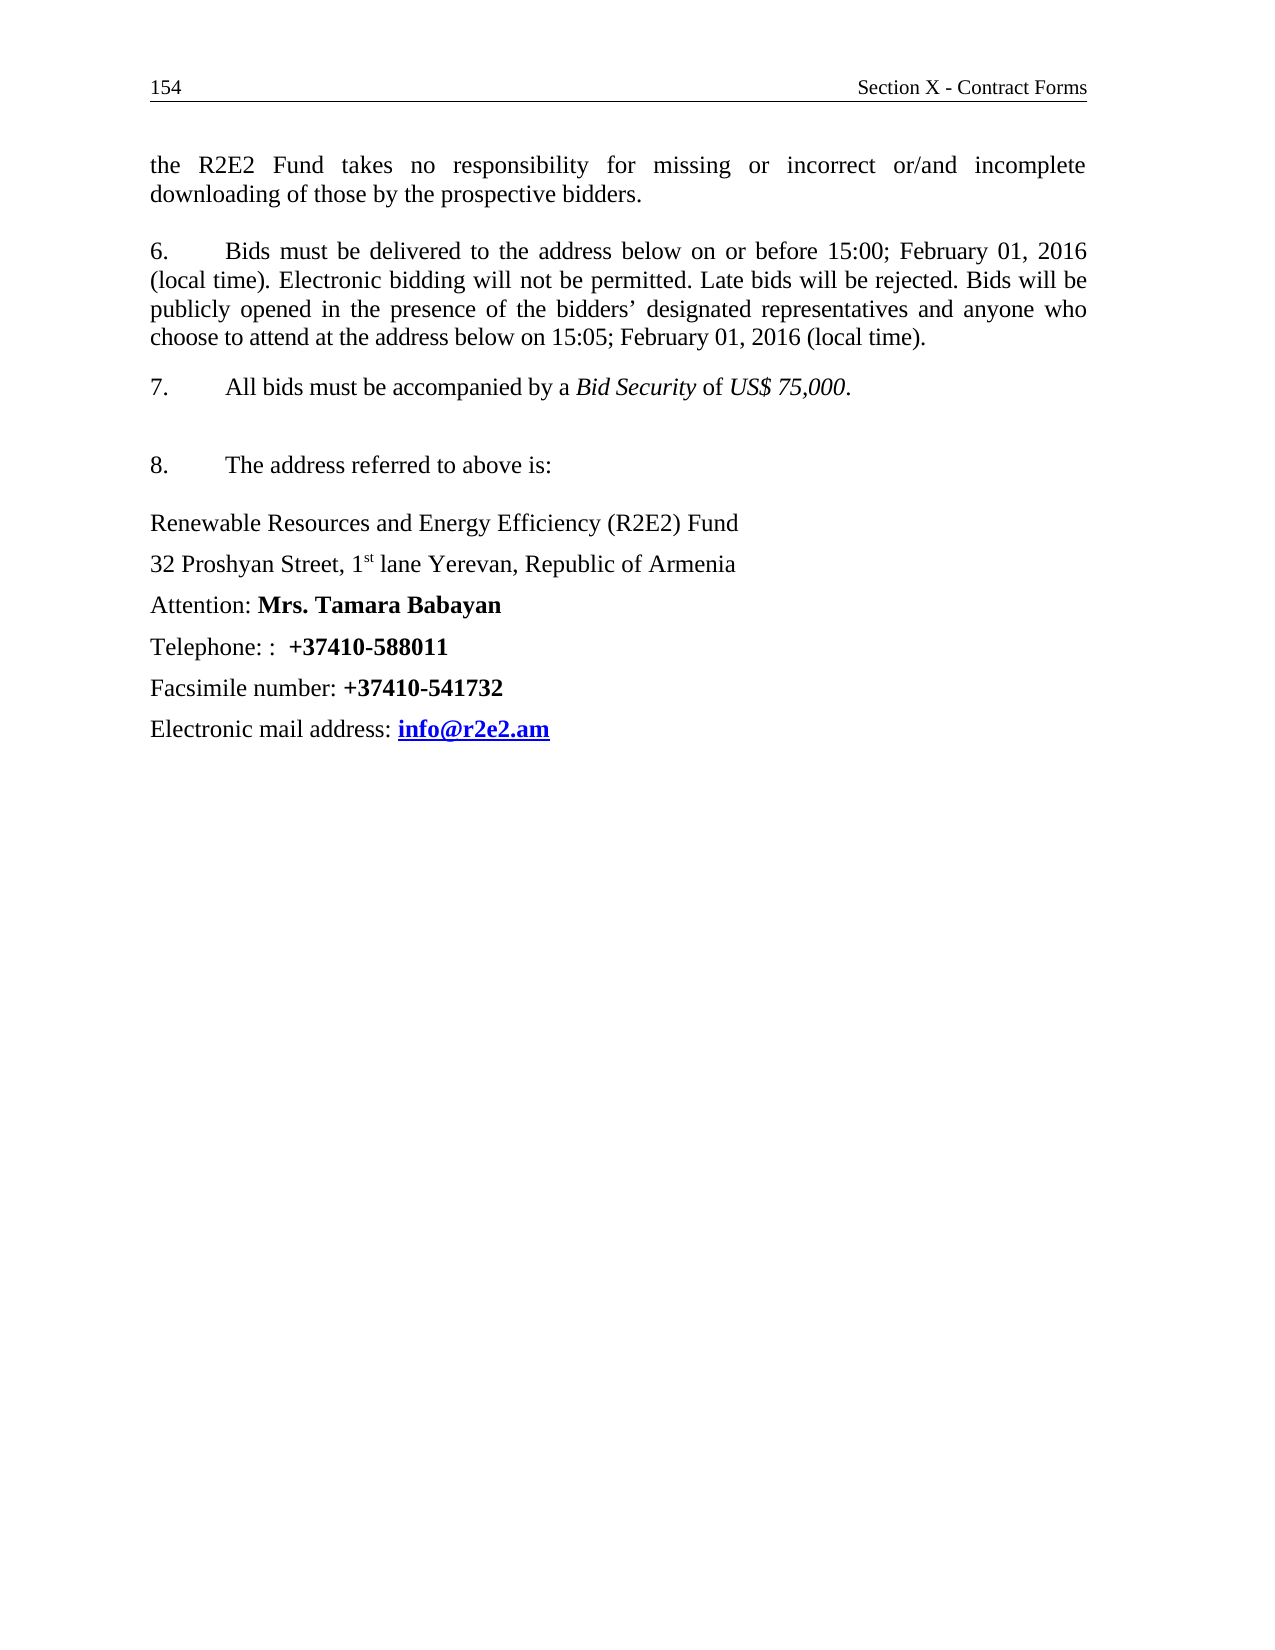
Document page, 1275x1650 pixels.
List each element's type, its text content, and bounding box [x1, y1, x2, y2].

text Electronic mail address: info@r2e2.am [150, 714, 1087, 743]
text Attention: Mrs. Tamara Babayan [150, 590, 1087, 619]
text 6. Bids must be delivered to the address below on or before 15:00; February 01, 2016 (local time). Electronic bidding will not be permitted. Late bids will be rejected. Bids will be publicly opened in the presence of the bidders’ designated representatives and anyone who choose to attend at the address below on 15:05; February 01, 2016 (local time). [150, 236, 1087, 351]
text Renewable Resources and Energy Efficiency (R2E2) Fund [150, 508, 1087, 537]
text 8. The address referred to above is: [150, 450, 1087, 479]
text 7. All bids must be accompanied by a Bid Security of US$ 75,000. [150, 372, 1087, 401]
text Telephone: : +37410-588011 [150, 632, 1087, 660]
text 32 Proshyan Street, 1st lane Yerevan, Republic of Armenia [150, 549, 1087, 578]
text Facsimile number: +37410-541732 [150, 673, 1087, 702]
